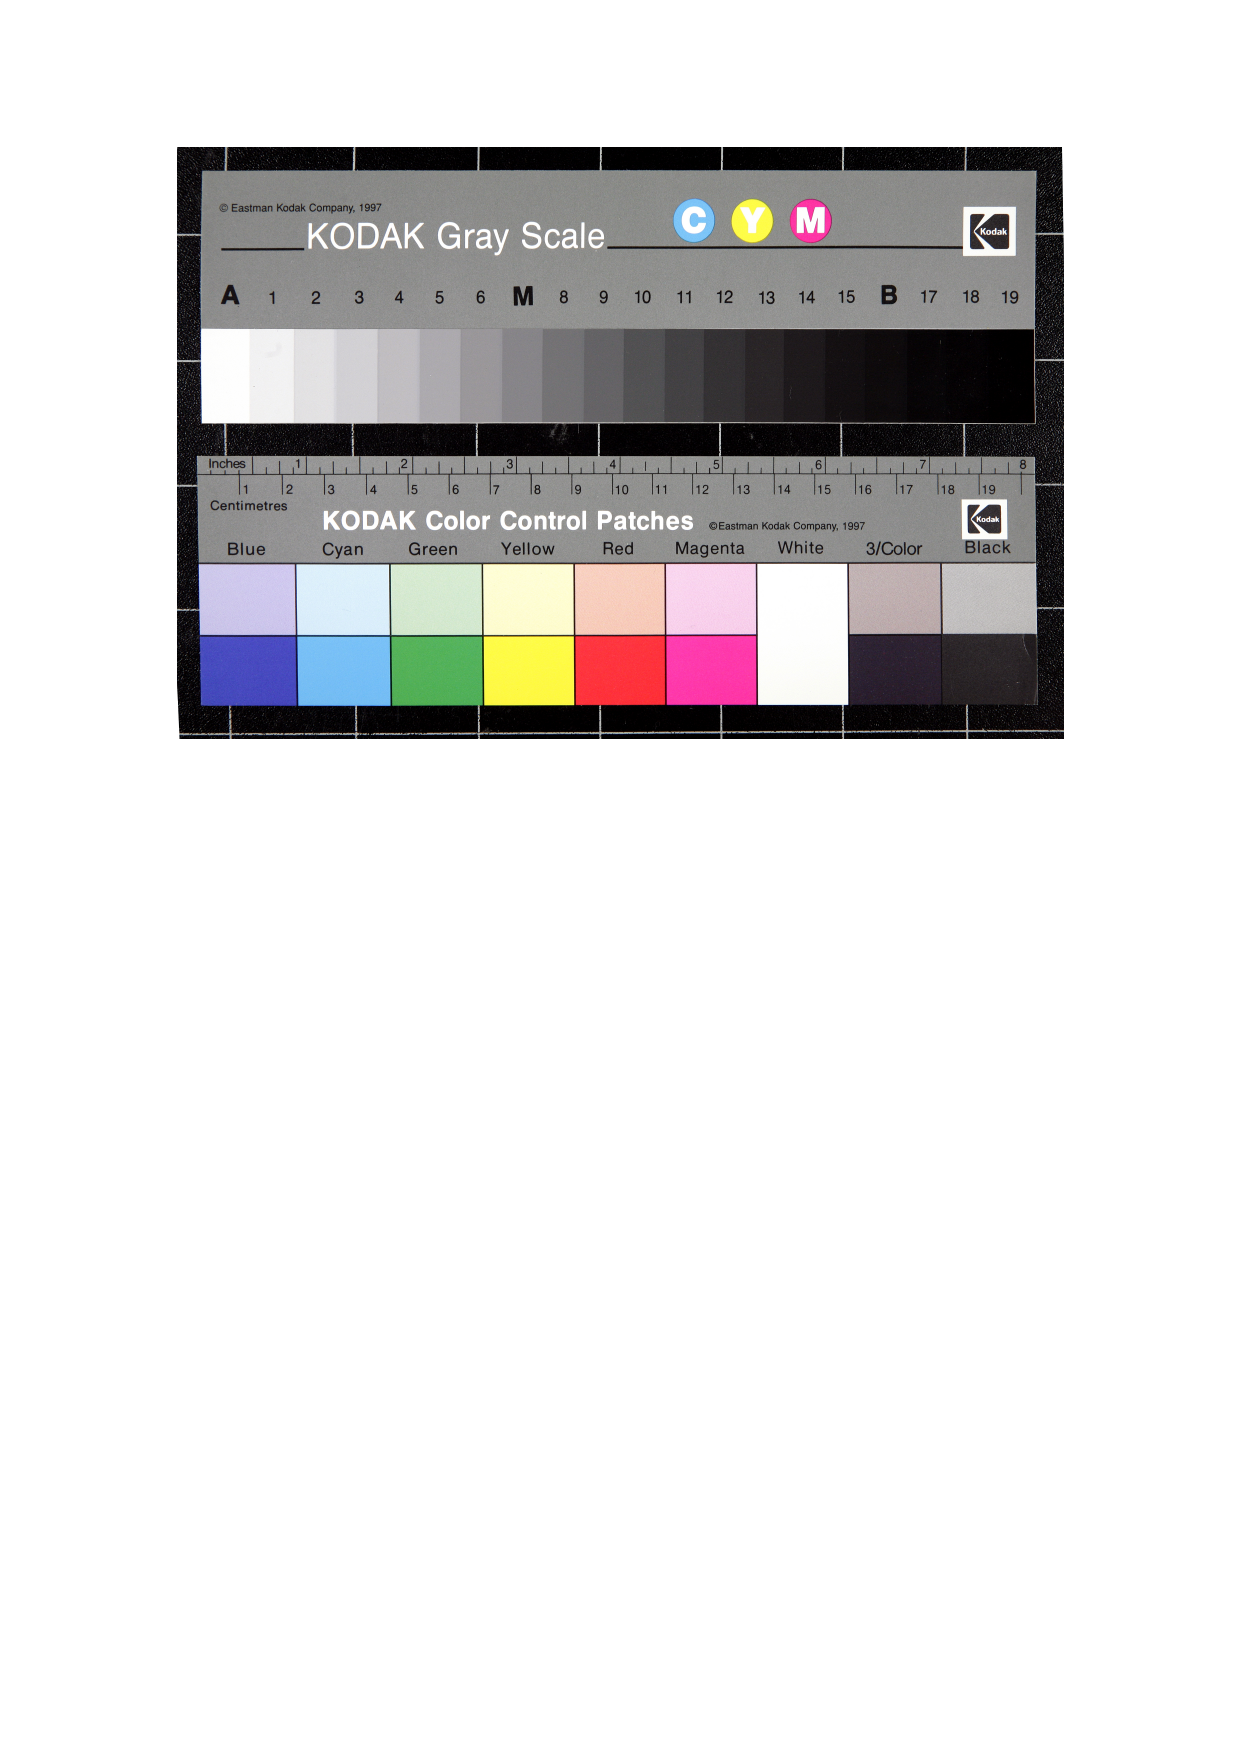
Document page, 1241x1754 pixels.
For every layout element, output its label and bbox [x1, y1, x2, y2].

picture [177, 147, 1064, 739]
